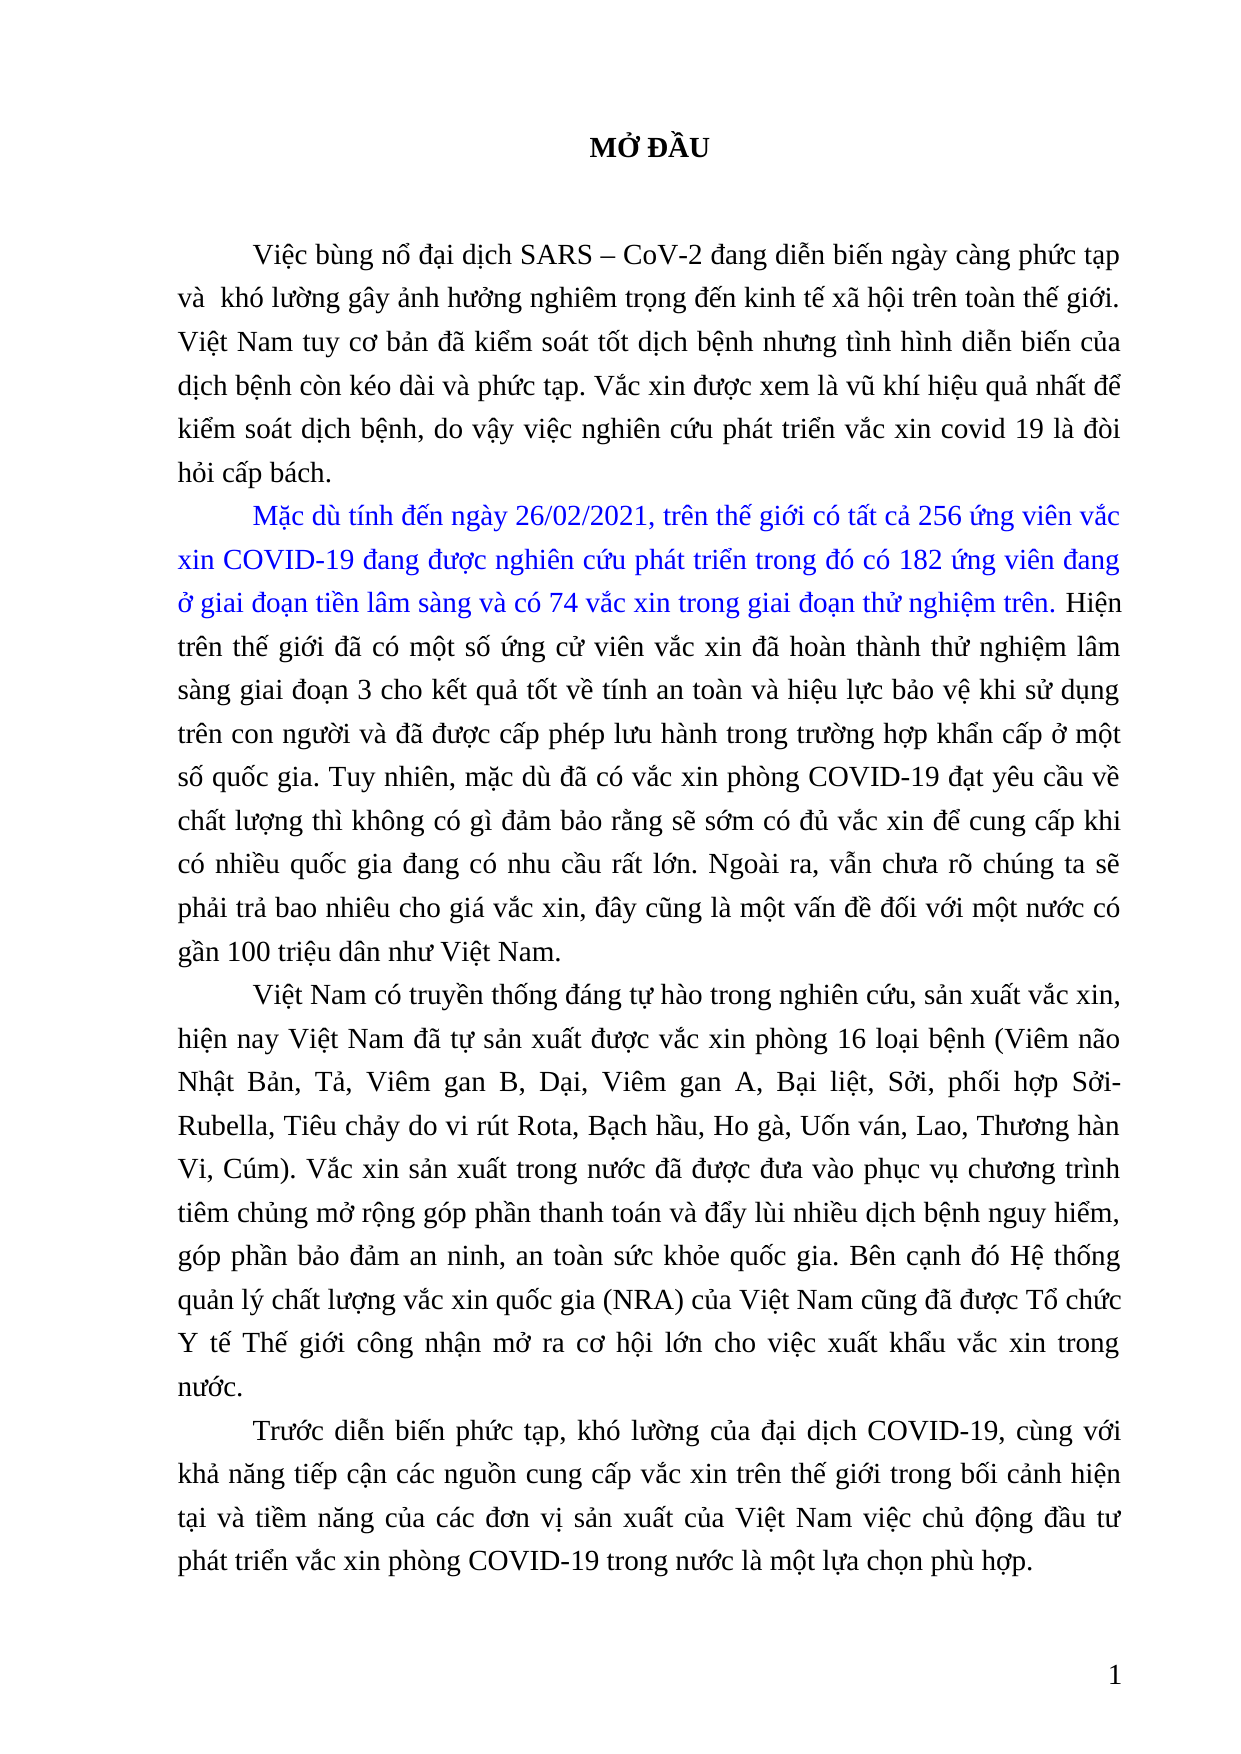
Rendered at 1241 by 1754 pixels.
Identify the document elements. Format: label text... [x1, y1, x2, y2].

text Việt Nam có truyền thống đáng tự hào trong nghiên cứu, sản xuất vắc xin, hiện nay Việt Nam đã tự sản xuất được vắc xin phòng 16 loại bệnh (Viêm não Nhật Bản, Tả, Viêm gan B, Dại, Viêm gan A, Bại liệt, Sởi, phối hợp Sởi-Rubella, Tiêu chảy do vi rút Rota, Bạch hầu, Ho gà, Uốn ván, Lao, Thương hàn Vi, Cúm). Vắc xin sản xuất trong nước đã được đưa vào phục vụ chương trình tiêm chủng mở rộng góp phần thanh toán và đẩy lùi nhiều dịch bệnh nguy hiểm, góp phần bảo đảm an ninh, an toàn sức khỏe quốc gia. Bên cạnh đó Hệ thống quản lý chất lượng vắc xin quốc gia (NRA) của Việt Nam cũng đã được Tổ chức Y tế Thế giới công nhận mở ra cơ hội lớn cho việc xuất khẩu vắc xin trong nước. [177, 977, 1122, 1403]
text Việc bùng nổ đại dịch SARS – CoV-2 đang diễn biến ngày càng phức tạp và khó lường gây ảnh hưởng nghiêm trọng đến kinh tế xã hội trên toàn thế giới. Việt Nam tuy cơ bản đã kiểm soát tốt dịch bệnh nhưng tình hình diễn biến của dịch bệnh còn kéo dài và phức tạp. Vắc xin được xem là vũ khí hiệu quả nhất để kiểm soát dịch bệnh, do vậy việc nghiên cứu phát triển vắc xin covid 19 là đòi hỏi cấp bách. [177, 237, 1122, 488]
text Trước diễn biến phức tạp, khó lường của đại dịch COVID-19, cùng với khả năng tiếp cận các nguồn cung cấp vắc xin trên thế giới trong bối cảnh hiện tại và tiềm năng của các đơn vị sản xuất của Việt Nam việc chủ động đầu tư phát triển vắc xin phòng COVID-19 trong nước là một lựa chọn phù hợp. [177, 1413, 1122, 1577]
subtitle MỞ ĐẦU [177, 131, 1122, 164]
text Mặc dù tính đến ngày 26/02/2021, trên thế giới có tất cả 256 ứng viên vắc xin COVID-19 đang được nghiên cứu phát triển trong đó có 182 ứng viên đang ở giai đoạn tiền lâm sàng và có 74 vắc xin trong giai đoạn thử nghiệm trên. Hiện trên thế giới đã có một số ứng cử viên vắc xin đã hoàn thành thử nghiệm lâm sàng giai đoạn 3 cho kết quả tốt về tính an toàn và hiệu lực bảo vệ khi sử dụng trên con người và đã được cấp phép lưu hành trong trường hợp khẩn cấp ở một số quốc gia. Tuy nhiên, mặc dù đã có vắc xin phòng COVID-19 đạt yêu cầu về chất lượng thì không có gì đảm bảo rằng sẽ sớm có đủ vắc xin để cung cấp khi có nhiều quốc gia đang có nhu cầu rất lớn. Ngoài ra, vẫn chưa rõ chúng ta sẽ phải trả bao nhiêu cho giá vắc xin, đây cũng là một vấn đề đối với một nước có gần 100 triệu dân như Việt Nam. [177, 498, 1122, 967]
